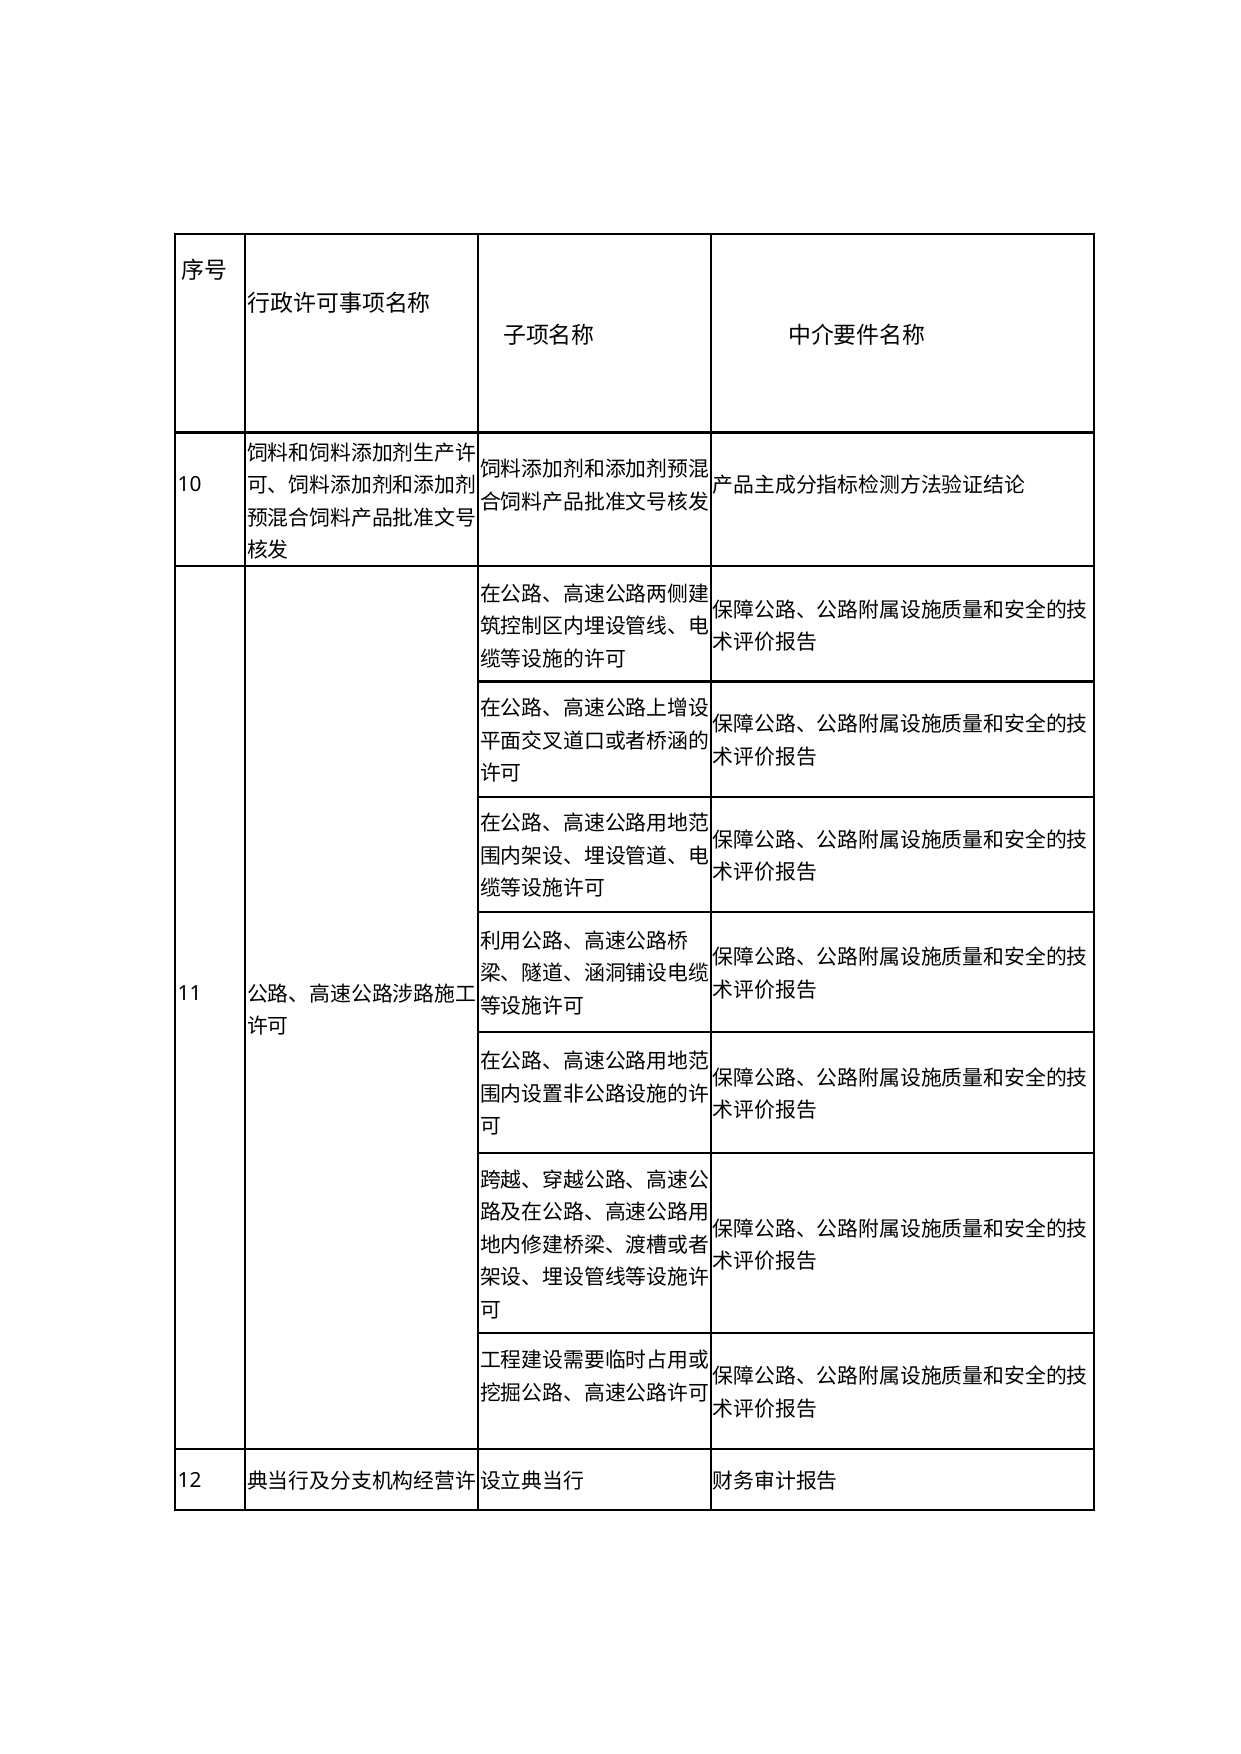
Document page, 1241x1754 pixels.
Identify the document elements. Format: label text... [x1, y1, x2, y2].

table_cell 中介要件名称 [712, 235, 1093, 431]
table_cell 设立典当行 [479, 1450, 710, 1509]
table_cell 行政许可事项名称 [246, 235, 477, 431]
table_cell 在公路、高速公路用地范围内设置非公路设施的许可 [479, 1033, 710, 1152]
table_cell 保障公路、公路附属设施质量和安全的技术评价报告 [712, 913, 1093, 1031]
table_cell 保障公路、公路附属设施质量和安全的技术评价报告 [712, 1033, 1093, 1152]
table_cell 保障公路、公路附属设施质量和安全的技术评价报告 [712, 1334, 1093, 1447]
table_cell 饲料和饲料添加剂生产许可、饲料添加剂和添加剂预混合饲料产品批准文号核发 [246, 434, 477, 565]
table_cell 在公路、高速公路用地范围内架设、埋设管道、电缆等设施许可 [479, 798, 710, 911]
table_cell 10 [176, 434, 244, 565]
table_cell 典当行及分支机构经营许可 [246, 1450, 477, 1509]
table_cell 在公路、高速公路上增设平面交叉道口或者桥涵的许可 [479, 683, 710, 796]
table_cell 保障公路、公路附属设施质量和安全的技术评价报告 [712, 1154, 1093, 1332]
table_cell 跨越、穿越公路、高速公路及在公路、高速公路用地内修建桥梁、渡槽或者架设、埋设管线等设施许可 [479, 1154, 710, 1332]
table_cell 序号 [176, 235, 244, 431]
table_cell 保障公路、公路附属设施质量和安全的技术评价报告 [712, 683, 1093, 796]
table_cell 利用公路、高速公路桥梁、隧道、涵洞铺设电缆等设施许可 [479, 913, 710, 1031]
table_cell 保障公路、公路附属设施质量和安全的技术评价报告 [712, 567, 1093, 680]
table_cell 饲料添加剂和添加剂预混合饲料产品批准文号核发 [479, 434, 710, 565]
table_cell 工程建设需要临时占用或挖掘公路、高速公路许可 [479, 1334, 710, 1447]
table_cell 在公路、高速公路两侧建筑控制区内埋设管线、电缆等设施的许可 [479, 567, 710, 680]
table_cell 保障公路、公路附属设施质量和安全的技术评价报告 [712, 798, 1093, 911]
table_cell 12 [176, 1450, 244, 1509]
table_cell 公路、高速公路涉路施工许可 [246, 567, 477, 1447]
table_cell 产品主成分指标检测方法验证结论 [712, 434, 1093, 565]
table_cell 11 [176, 567, 244, 1447]
table_cell 子项名称 [479, 235, 710, 431]
table_cell 财务审计报告 [712, 1450, 1093, 1509]
